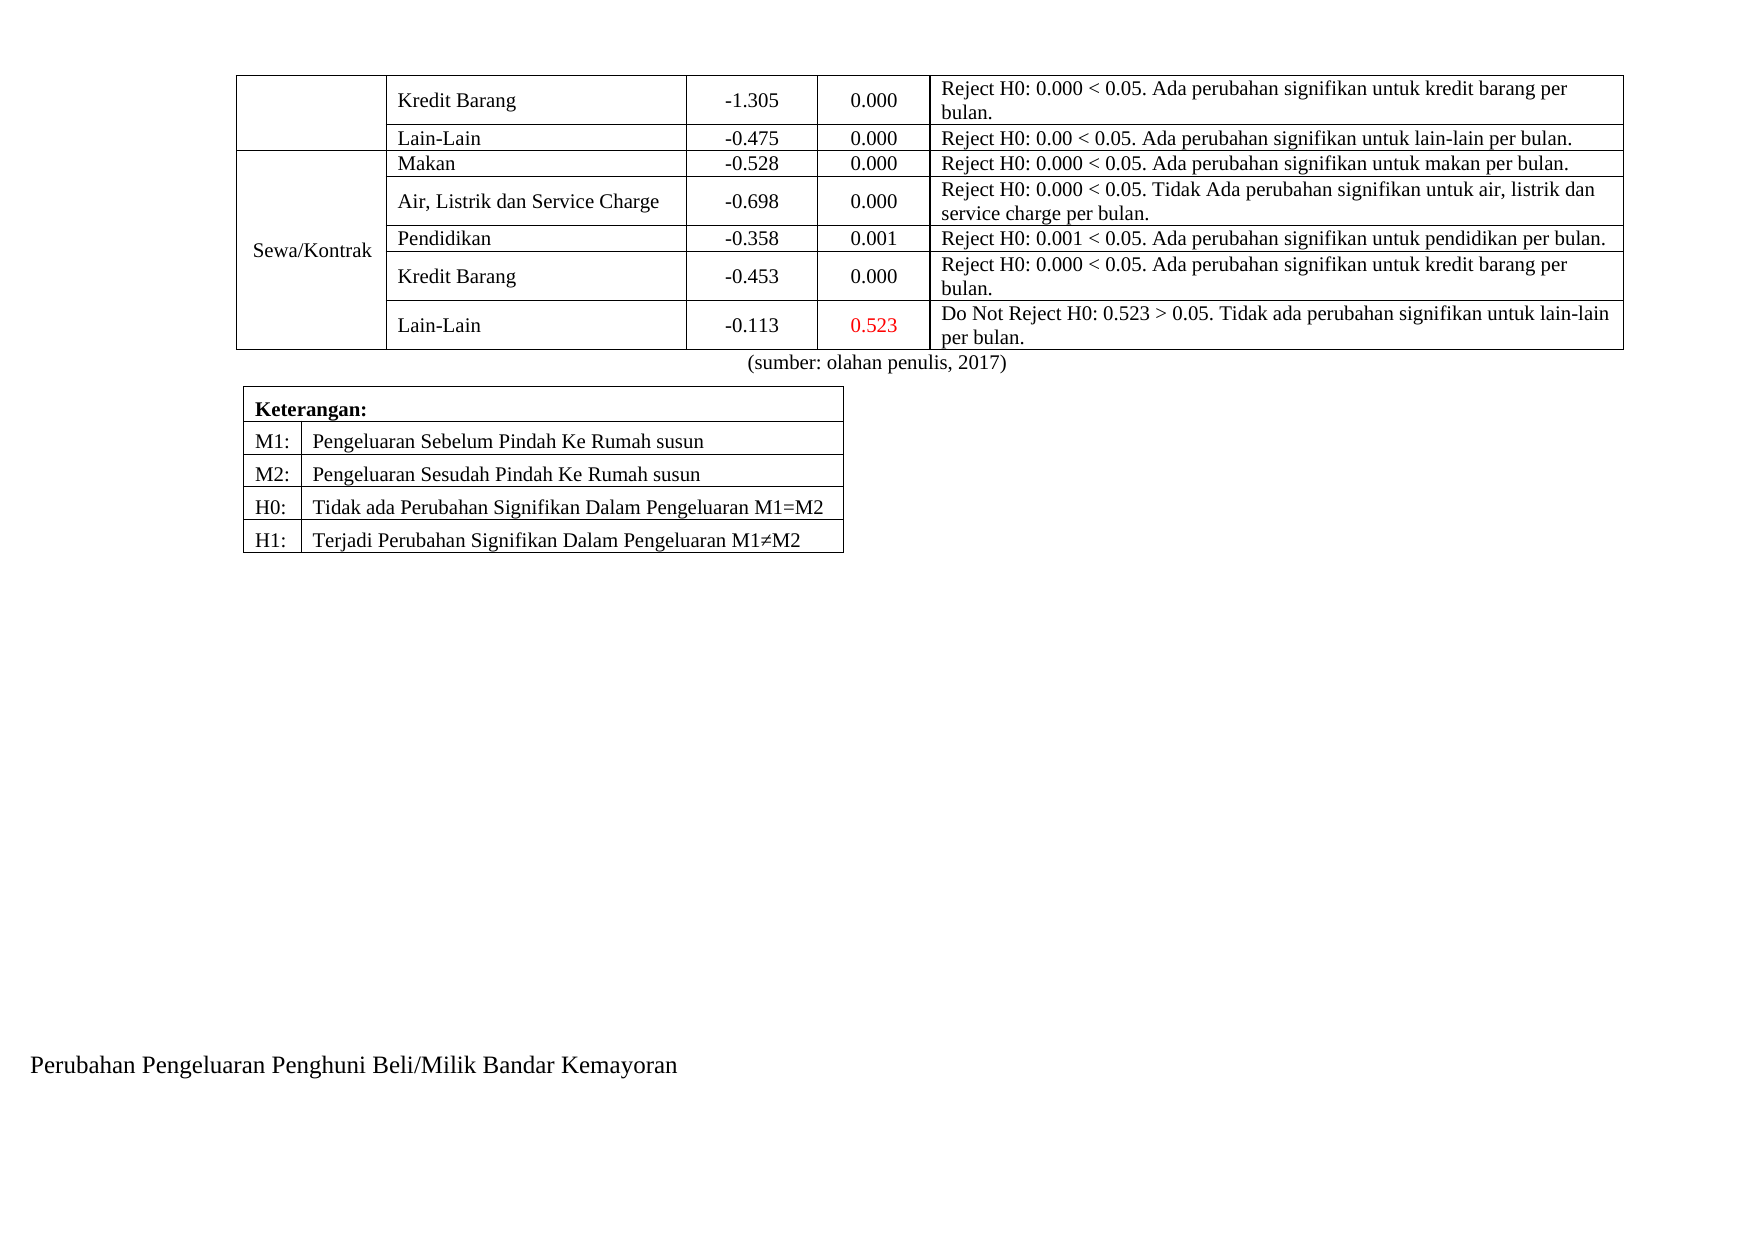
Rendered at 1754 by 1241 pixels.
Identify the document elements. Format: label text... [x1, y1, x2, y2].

table_cell Reject H0: 0.000 < 0.05. Ada perubahan signifikan untuk makan per bulan. [931, 151, 1623, 176]
table_cell Terjadi Perubahan Signifikan Dalam Pengeluaran M1≠M2 [302, 520, 843, 552]
table_cell Reject H0: 0.001 < 0.05. Ada perubahan signifikan untuk pendidikan per bulan. [931, 226, 1623, 251]
text Perubahan Pengeluaran Penghuni Beli/Milik Bandar Kemayoran [30, 1051, 1724, 1079]
table_cell H1: [244, 520, 301, 552]
table_cell -0.453 [687, 252, 817, 300]
table_cell Reject H0: 0.000 < 0.05. Tidak Ada perubahan signifikan untuk air, listrik dan service charge per bulan. [931, 177, 1623, 225]
table_cell Reject H0: 0.00 < 0.05. Ada perubahan signifikan untuk lain-lain per bulan. [931, 125, 1623, 150]
table_cell -1.305 [687, 76, 817, 124]
table_cell Do Not Reject H0: 0.523 > 0.05. Tidak ada perubahan signifikan untuk lain-lain per bulan. [931, 301, 1623, 349]
table_cell -0.528 [687, 151, 817, 176]
table_cell 0.523 [818, 301, 929, 349]
table_cell Air, Listrik dan Service Charge [387, 177, 686, 225]
table_cell Reject H0: 0.000 < 0.05. Ada perubahan signifikan untuk kredit barang per bulan. [931, 76, 1623, 124]
table_cell Kredit Barang [387, 76, 686, 124]
table_cell 0.001 [818, 226, 929, 251]
table_cell Pengeluaran Sebelum Pindah Ke Rumah susun [302, 422, 843, 453]
table_cell 0.000 [818, 76, 929, 124]
text (sumber: olahan penulis, 2017) [30, 350, 1724, 374]
table_cell Reject H0: 0.000 < 0.05. Ada perubahan signifikan untuk kredit barang per bulan. [931, 252, 1623, 300]
table_cell -0.698 [687, 177, 817, 225]
table_cell M2: [244, 455, 301, 486]
table_cell 0.000 [818, 252, 929, 300]
table_cell 0.000 [818, 151, 929, 176]
table_cell Sewa/Kontrak [237, 151, 386, 349]
table_cell Tidak ada Perubahan Signifikan Dalam Pengeluaran M1=M2 [302, 487, 843, 519]
table_cell Lain-Lain [387, 125, 686, 150]
table_cell Kredit Barang [387, 252, 686, 300]
table_cell Lain-Lain [387, 301, 686, 349]
table_cell Makan [387, 151, 686, 176]
table_cell Pengeluaran Sesudah Pindah Ke Rumah susun [302, 455, 843, 486]
table_cell -0.358 [687, 226, 817, 251]
table_header Keterangan: [244, 387, 843, 421]
table_cell H0: [244, 487, 301, 519]
table_cell 0.000 [818, 125, 929, 150]
table_cell Pendidikan [387, 226, 686, 251]
table_cell M1: [244, 422, 301, 453]
table_cell -0.475 [687, 125, 817, 150]
table_cell 0.000 [818, 177, 929, 225]
table_cell -0.113 [687, 301, 817, 349]
